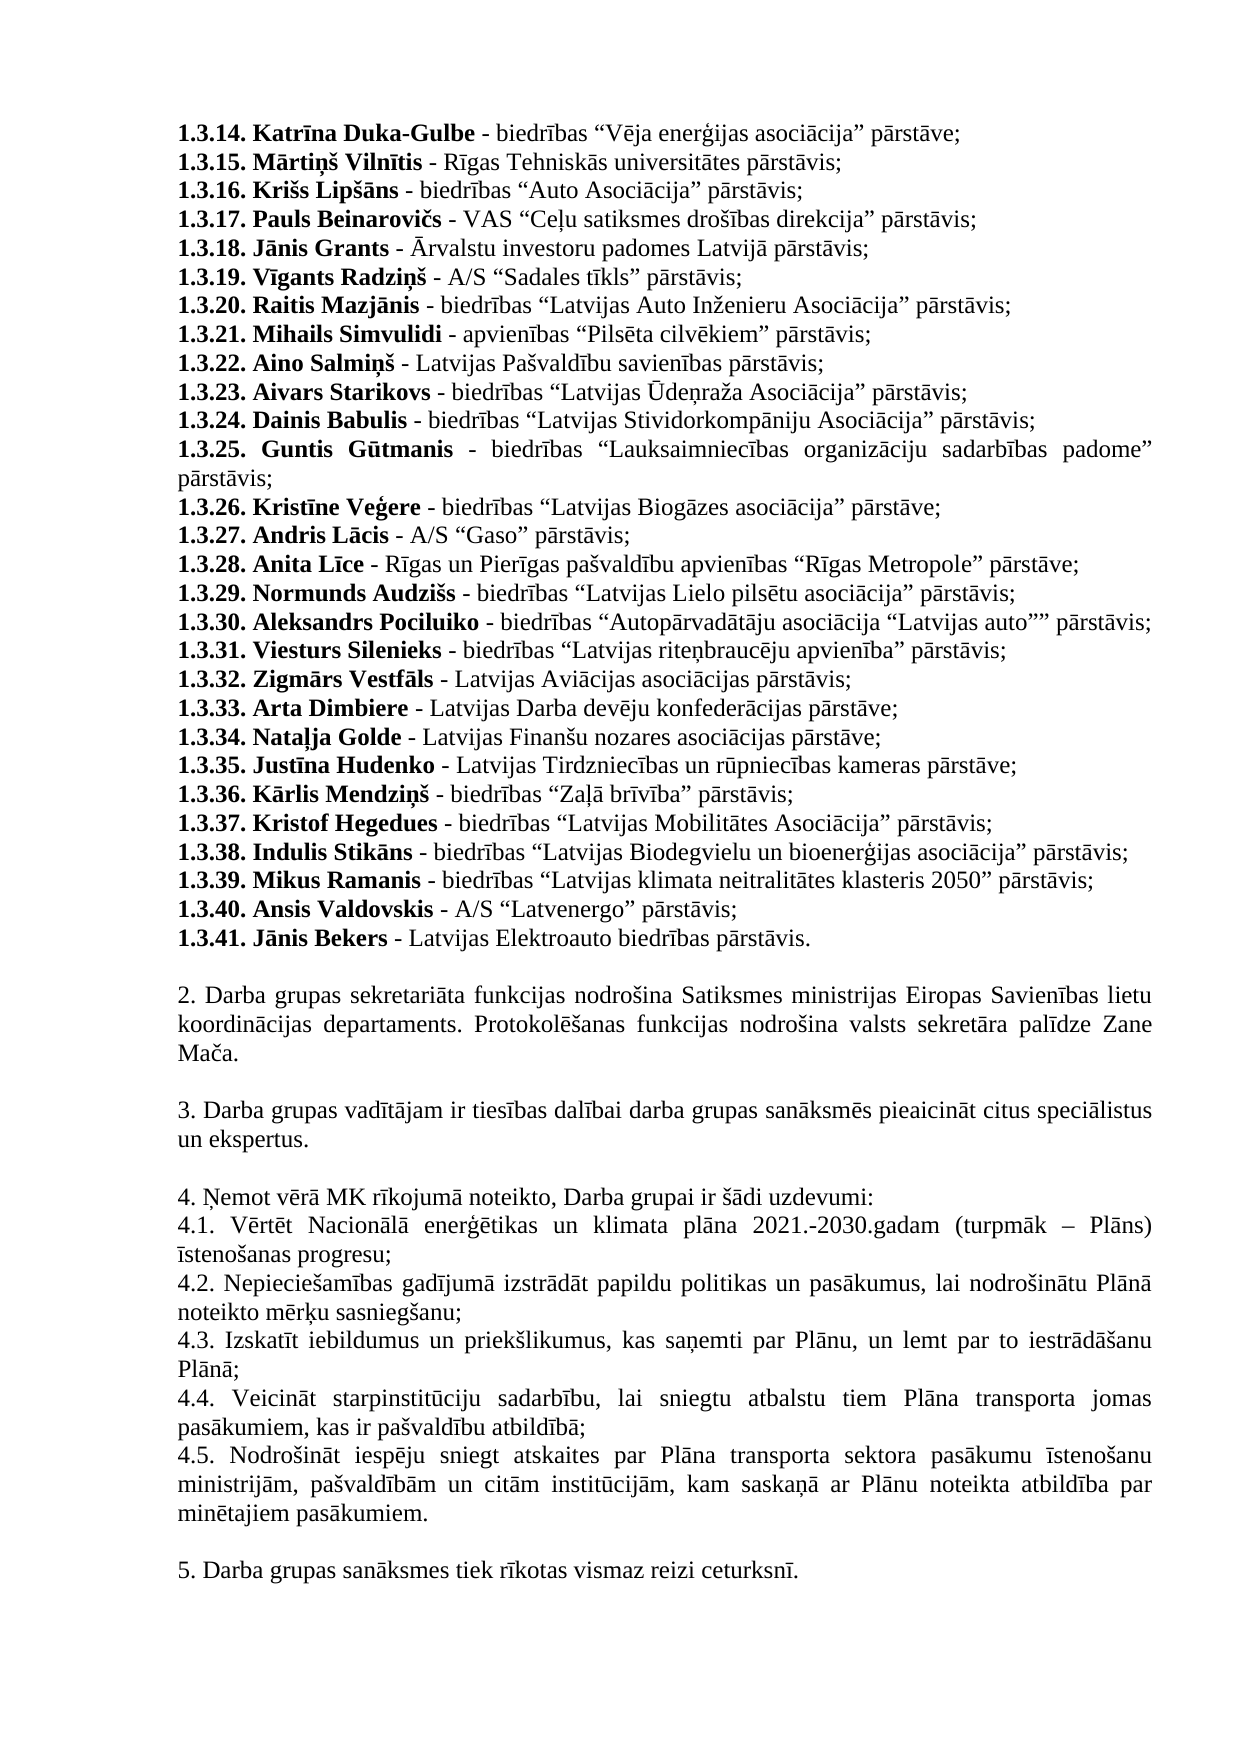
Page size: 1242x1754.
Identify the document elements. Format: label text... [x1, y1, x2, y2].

text 1.3.22. Aino Salmiņš - Latvijas Pašvaldību savienības pārstāvis; [177, 348, 1153, 377]
text 1.3.35. Justīna Hudenko - Latvijas Tirdzniecības un rūpniecības kameras pārstāve; [177, 751, 1153, 779]
text 1.3.32. Zigmārs Vestfāls - Latvijas Aviācijas asociācijas pārstāvis; [177, 664, 1153, 693]
text 4.3. Izskatīt iebildumus un priekšlikumus, kas saņemti par Plānu, un lemt par to iestrādāšanu Plānā; [177, 1326, 1153, 1383]
text 1.3.28. Anita Līce - Rīgas un Pierīgas pašvaldību apvienības “Rīgas Metropole” pārstāve; [177, 549, 1153, 578]
text 1.3.24. Dainis Babulis - biedrības “Latvijas Stividorkompāniju Asociācija” pārstāvis; [177, 406, 1153, 434]
text 1.3.30. Aleksandrs Pociluiko - biedrības “Autopārvadātāju asociācija “Latvijas auto”” pārstāvis; [177, 607, 1153, 636]
text 5. Darba grupas sanāksmes tiek rīkotas vismaz reizi ceturksnī. [177, 1556, 1153, 1584]
text 1.3.23. Aivars Starikovs - biedrības “Latvijas Ūdeņraža Asociācija” pārstāvis; [177, 377, 1153, 406]
text 3. Darba grupas vadītājam ir tiesības dalībai darba grupas sanāksmēs pieaicināt citus speciālistus un ekspertus. [177, 1096, 1153, 1153]
text 4.5. Nodrošināt iespēju sniegt atskaites par Plāna transporta sektora pasākumu īstenošanu ministrijām, pašvaldībām un citām institūcijām, kam saskaņā ar Plānu noteikta atbildība par minētajiem pasākumiem. [177, 1441, 1153, 1527]
text 1.3.14. Katrīna Duka-Gulbe - biedrības “Vēja enerģijas asociācija” pārstāve; [177, 118, 1153, 147]
text 1.3.27. Andris Lācis - A/S “Gaso” pārstāvis; [177, 521, 1153, 549]
text 4.2. Nepieciešamības gadījumā izstrādāt papildu politikas un pasākumus, lai nodrošinātu Plānā noteikto mērķu sasniegšanu; [177, 1268, 1153, 1326]
text 1.3.41. Jānis Bekers - Latvijas Elektroauto biedrības pārstāvis. [177, 923, 1153, 952]
text 1.3.31. Viesturs Silenieks - biedrības “Latvijas riteņbraucēju apvienība” pārstāvis; [177, 636, 1153, 664]
text 4.4. Veicināt starpinstitūciju sadarbību, lai sniegtu atbalstu tiem Plāna transporta jomas pasākumiem, kas ir pašvaldību atbildībā; [177, 1383, 1153, 1441]
text 4.1. Vērtēt Nacionālā enerģētikas un klimata plāna 2021.-2030.gadam (turpmāk – Plāns) īstenošanas progresu; [177, 1211, 1153, 1268]
text 1.3.16. Krišs Lipšāns - biedrības “Auto Asociācija” pārstāvis; [177, 176, 1153, 204]
text 1.3.40. Ansis Valdovskis - A/S “Latvenergo” pārstāvis; [177, 894, 1153, 923]
text 1.3.21. Mihails Simvulidi - apvienības “Pilsēta cilvēkiem” pārstāvis; [177, 319, 1153, 348]
text 1.3.18. Jānis Grants - Ārvalstu investoru padomes Latvijā pārstāvis; [177, 233, 1153, 262]
text 1.3.38. Indulis Stikāns - biedrības “Latvijas Biodegvielu un bioenerģijas asociācija” pārstāvis; [177, 837, 1153, 866]
text 1.3.33. Arta Dimbiere - Latvijas Darba devēju konfederācijas pārstāve; [177, 693, 1153, 722]
text 1.3.19. Vīgants Radziņš - A/S “Sadales tīkls” pārstāvis; [177, 262, 1153, 291]
text 1.3.29. Normunds Audzišs - biedrības “Latvijas Lielo pilsētu asociācija” pārstāvis; [177, 578, 1153, 607]
text 2. Darba grupas sekretariāta funkcijas nodrošina Satiksmes ministrijas Eiropas Savienības lietu koordinācijas departaments. Protokolēšanas funkcijas nodrošina valsts sekretāra palīdze Zane Mača. [177, 981, 1153, 1067]
text 1.3.26. Kristīne Veģere - biedrības “Latvijas Biogāzes asociācija” pārstāve; [177, 492, 1153, 521]
text 1.3.39. Mikus Ramanis - biedrības “Latvijas klimata neitralitātes klasteris 2050” pārstāvis; [177, 866, 1153, 894]
text 4. Ņemot vērā MK rīkojumā noteikto, Darba grupai ir šādi uzdevumi: [177, 1182, 1153, 1211]
text 1.3.36. Kārlis Mendziņš - biedrības “Zaļā brīvība” pārstāvis; [177, 779, 1153, 808]
text 1.3.37. Kristof Hegedues - biedrības “Latvijas Mobilitātes Asociācija” pārstāvis; [177, 808, 1153, 837]
text 1.3.15. Mārtiņš Vilnītis - Rīgas Tehniskās universitātes pārstāvis; [177, 147, 1153, 176]
text 1.3.34. Nataļja Golde - Latvijas Finanšu nozares asociācijas pārstāve; [177, 722, 1153, 751]
text 1.3.17. Pauls Beinarovičs - VAS “Ceļu satiksmes drošības direkcija” pārstāvis; [177, 204, 1153, 233]
text 1.3.25. Guntis Gūtmanis - biedrības “Lauksaimniecības organizāciju sadarbības padome” pārstāvis; [177, 434, 1153, 492]
text 1.3.20. Raitis Mazjānis - biedrības “Latvijas Auto Inženieru Asociācija” pārstāvis; [177, 291, 1153, 319]
